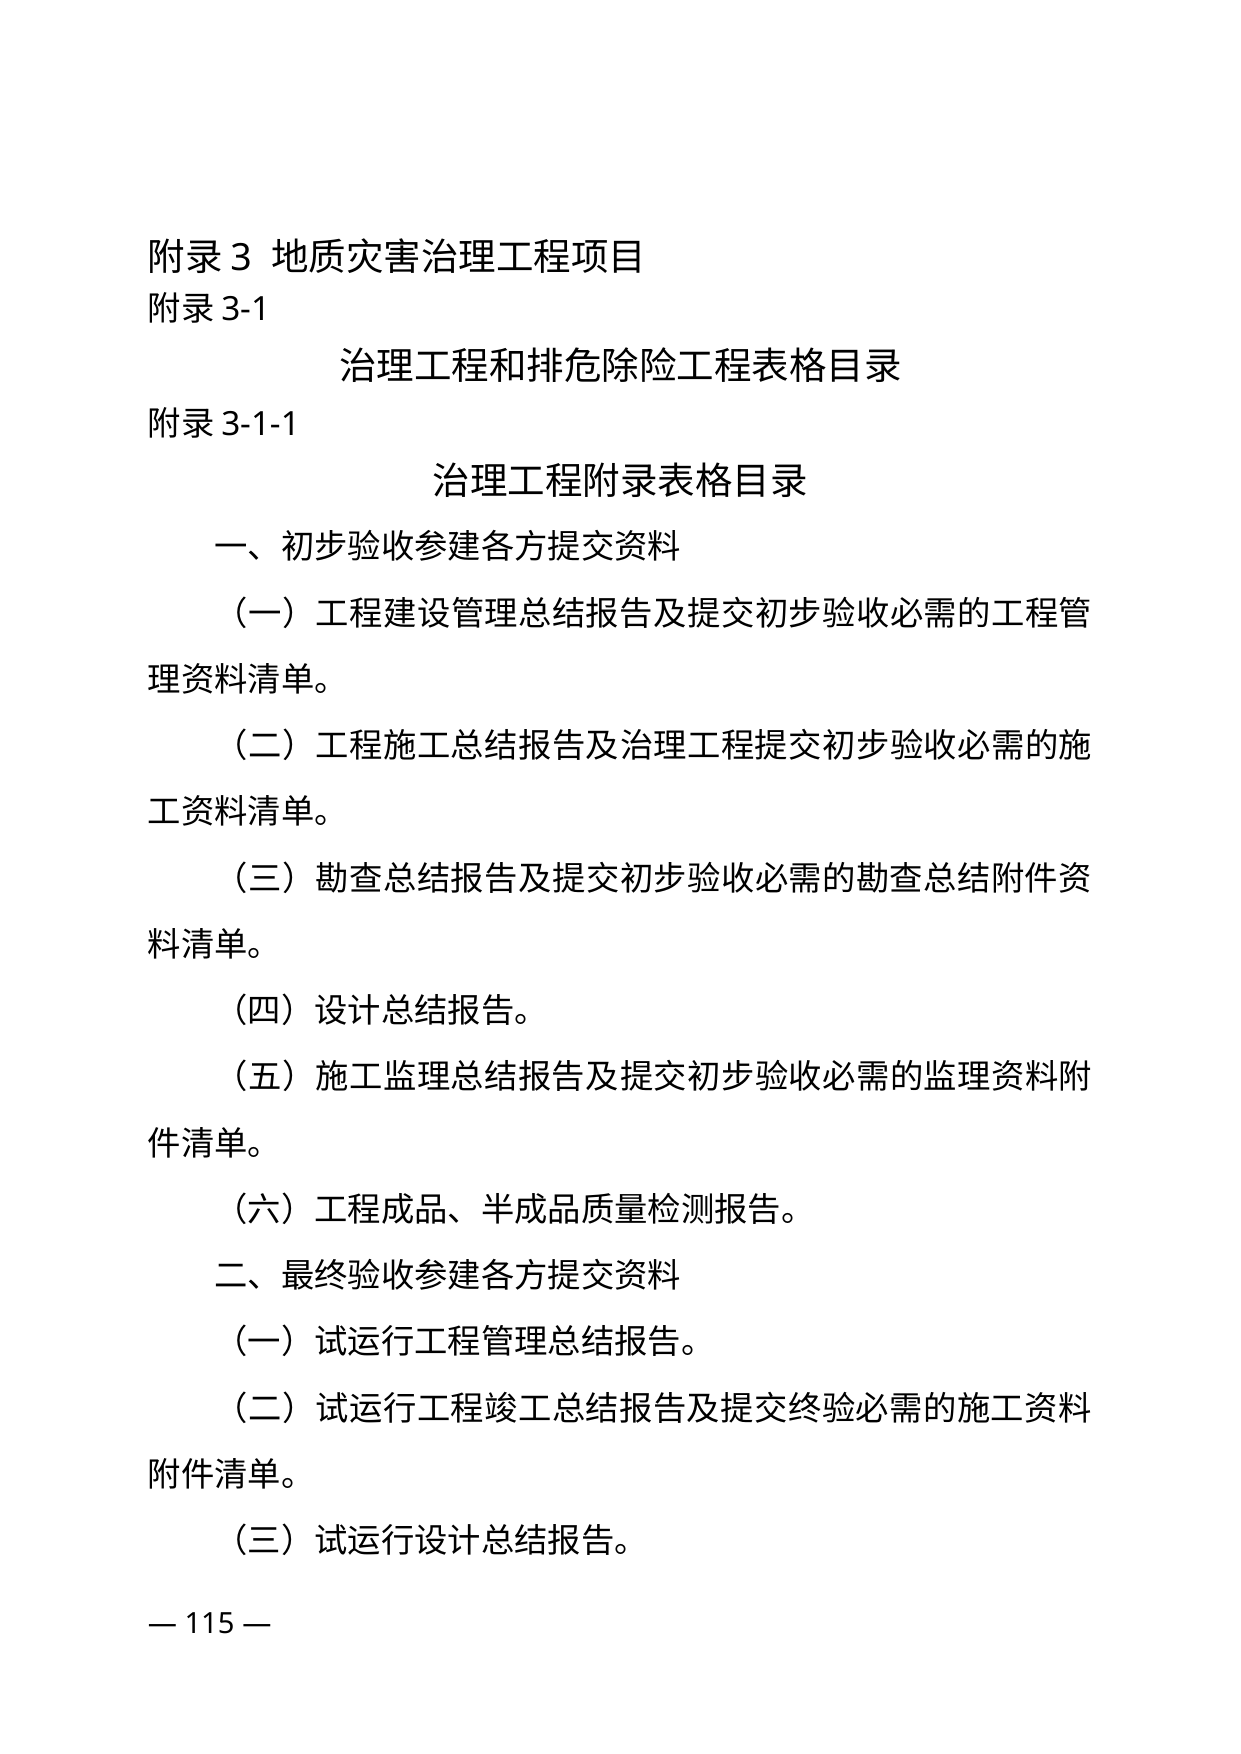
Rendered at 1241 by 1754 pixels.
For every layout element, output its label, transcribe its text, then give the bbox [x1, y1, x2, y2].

text 附录3-1-1 [148, 396, 1093, 445]
text （一）工程建设管理总结报告及提交初步验收必需的工程管理资料清单。 [148, 577, 1093, 710]
text （五）施工监理总结报告及提交初步验收必需的监理资料附件清单。 [148, 1041, 1093, 1173]
subtitle 附录3 地质灾害治理工程项目 [148, 227, 1093, 282]
text 一、初步验收参建各方提交资料 [148, 511, 1093, 577]
text （四）设计总结报告。 [148, 975, 1093, 1041]
text （六）工程成品、半成品质量检测报告。 [148, 1173, 1093, 1240]
text 治理工程附录表格目录 [148, 445, 1093, 511]
text （三）试运行设计总结报告。 [148, 1505, 1093, 1571]
text （三）勘查总结报告及提交初步验收必需的勘查总结附件资料清单。 [148, 842, 1093, 975]
text 附录3-1 [148, 282, 1093, 330]
text 治理工程和排危除险工程表格目录 [148, 330, 1093, 396]
text （二）工程施工总结报告及治理工程提交初步验收必需的施工资料清单。 [148, 710, 1093, 842]
text 二、最终验收参建各方提交资料 [148, 1240, 1093, 1306]
text （二）试运行工程竣工总结报告及提交终验必需的施工资料附件清单。 [148, 1372, 1093, 1505]
text （一）试运行工程管理总结报告。 [148, 1306, 1093, 1372]
